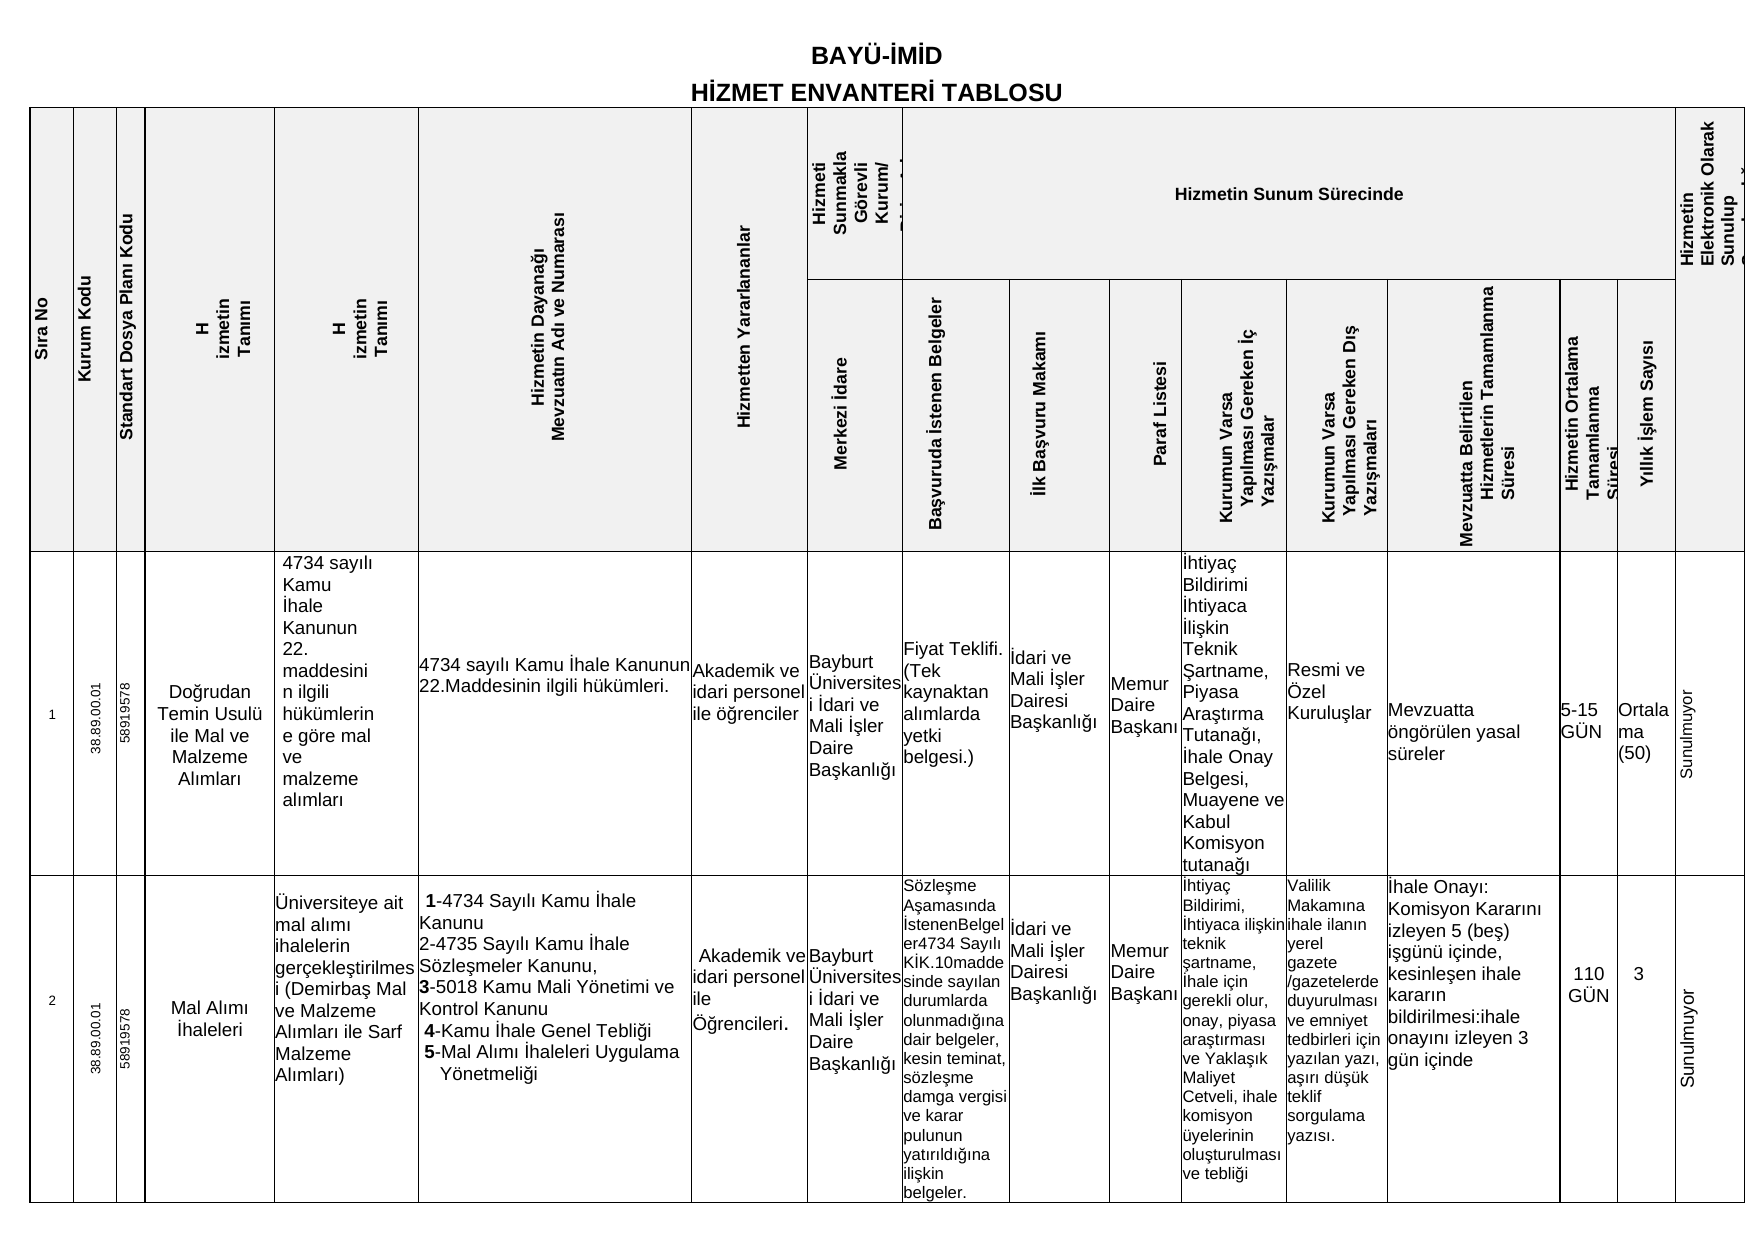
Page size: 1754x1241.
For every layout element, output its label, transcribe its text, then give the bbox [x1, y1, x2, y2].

table_header Hizmetin Elektronik Olarak Sunulup Sunulmadığı [1676, 108, 1744, 279]
table_cell İlk Başvuru Makamı [1010, 280, 1109, 551]
table_cell 5-15 GÜN [1561, 552, 1617, 875]
table_cell Akademik ve idari personel ile Öğrencileri. [692, 876, 807, 1202]
table_cell 1 [31, 552, 73, 875]
table_cell Yıllık İşlem Sayısı [1618, 280, 1675, 551]
table_header Kurum Kodu [74, 108, 116, 551]
table_cell 1-4734 Sayılı Kamu İhale Kanunu 2-4735 Sayılı Kamu İhale Sözleşmeler Kanunu, 3-5018 Kamu Mali Yönetimi ve Kontrol Kanunu 4-Kamu İhale Genel Tebliği 5-Mal Alımı İhaleleri Uygulama Yönetmeliği [419, 876, 691, 1202]
table_header Hizmetin Sunum Sürecinde [903, 108, 1675, 279]
table_cell 4734 sayılı Kamu İhale Kanunun 22.Maddesinin ilgili hükümleri. [419, 552, 691, 875]
table_cell 4734 sayılı Kamu İhale Kanunun 22. maddesinin ilgili hükümlerine göre mal ve malzeme alımları [275, 552, 418, 875]
table_header Sıra No [31, 108, 73, 551]
table_header Hizmeti Sunmakla Görevli Kurum/ Birim Adı [808, 108, 902, 279]
table_cell İhale Onayı: Komisyon Kararını izleyen 5 (beş) işgünü içinde, kesinleşen ihale kararın bildirilmesi:ihale onayını izleyen 3 gün içinde [1388, 876, 1559, 1202]
table_cell 38.89.00.01 [74, 876, 116, 1202]
table_cell Kurumun Varsa Yapılması Gereken İç Yazışmalar [1182, 280, 1286, 551]
table_cell İdari ve Mali İşler Dairesi Başkanlığı [1010, 552, 1109, 875]
table_header Hizmetten Yararlananlar [692, 108, 807, 551]
table_cell Kurumun Varsa Yapılması Gereken Dış Yazışmaları [1287, 280, 1387, 551]
table_cell Valilik Makamına ihale ilanın yerel gazete /gazetelerde duyurulması ve emniyet tedbirleri için yazılan yazı, aşırı düşük teklif sorgulama yazısı. [1287, 876, 1387, 1202]
text BAYÜ-İMİD [688, 41, 1065, 70]
table_cell Mevzuatta Belirtilen Hizmetlerin Tamamlanma Süresi [1388, 280, 1559, 551]
table_cell [1676, 279, 1744, 551]
table_cell Mal Alımı İhaleleri [146, 876, 274, 1202]
table_cell Memur Daire Başkanı [1110, 876, 1181, 1202]
table_cell 38.89.00.01 [74, 552, 116, 875]
table_cell Resmi ve Özel Kuruluşlar [1287, 552, 1387, 875]
table_header Standart Dosya Planı Kodu [117, 108, 144, 551]
table_cell Memur Daire Başkanı [1110, 552, 1181, 875]
table_cell 2 [31, 876, 73, 1202]
table_cell Başvuruda İstenen Belgeler [903, 280, 1009, 551]
table_cell Fiyat Teklifi. (Tek kaynaktan alımlarda yetki belgesi.) [903, 552, 1009, 875]
table_cell Paraf Listesi [1110, 280, 1181, 551]
table_cell Ortalama (50) [1618, 552, 1675, 875]
table_cell Sunulmuyor [1676, 552, 1744, 875]
table_cell 58919578 [117, 876, 144, 1202]
table_header Hizmetin Tanımı [146, 108, 274, 551]
table_cell Merkezi İdare [808, 280, 902, 551]
table_cell İdari ve Mali İşler Dairesi Başkanlığı [1010, 876, 1109, 1202]
table_cell Akademik ve idari personel ile öğrenciler [692, 552, 807, 875]
table_cell 3 [1618, 876, 1675, 1202]
table_cell Hizmetin Ortalama Tamamlanma Süresi [1561, 280, 1617, 551]
table_cell 110 GÜN [1561, 876, 1617, 1202]
table_cell Bayburt Üniversitesi İdari ve Mali İşler Daire Başkanlığı [808, 552, 902, 875]
table_cell Bayburt Üniversitesi İdari ve Mali İşler Daire Başkanlığı [808, 876, 902, 1202]
table_cell Üniversiteye ait mal alımı ihalelerin gerçekleştirilmesi (Demirbaş Mal ve Malzeme Alımları ile Sarf Malzeme Alımları) [275, 876, 418, 1202]
table_cell 58919578 [117, 552, 144, 875]
table_cell Doğrudan Temin Usulü ile Mal ve Malzeme Alımları [146, 552, 274, 875]
table_cell Mevzuatta öngörülen yasal süreler [1388, 552, 1559, 875]
text HİZMET ENVANTERİ TABLOSU [688, 78, 1065, 107]
table_cell Sözleşme Aşamasında İstenenBelgeler4734 Sayılı KİK.10maddesinde sayılan durumlarda olunmadığına dair belgeler, kesin teminat, sözleşme damga vergisi ve karar pulunun yatırıldığına ilişkin belgeler. [903, 876, 1009, 1202]
table_cell İhtiyaç Bildirimi, İhtiyaca ilişkin teknik şartname, İhale için gerekli olur, onay, piyasa araştırması ve Yaklaşık Maliyet Cetveli, ihale komisyon üyelerinin oluşturulması ve tebliği [1182, 876, 1286, 1202]
table_cell Sunulmuyor [1676, 876, 1744, 1202]
table_cell İhtiyaç Bildirimi İhtiyaca İlişkin Teknik Şartname, Piyasa Araştırma Tutanağı, İhale Onay Belgesi, Muayene ve Kabul Komisyon tutanağı [1182, 552, 1286, 875]
table_header Hizmetin Dayanağı Mevzuatın Adı ve Numarası [419, 108, 691, 551]
table_header Hizmetin Tanımı [275, 108, 418, 551]
